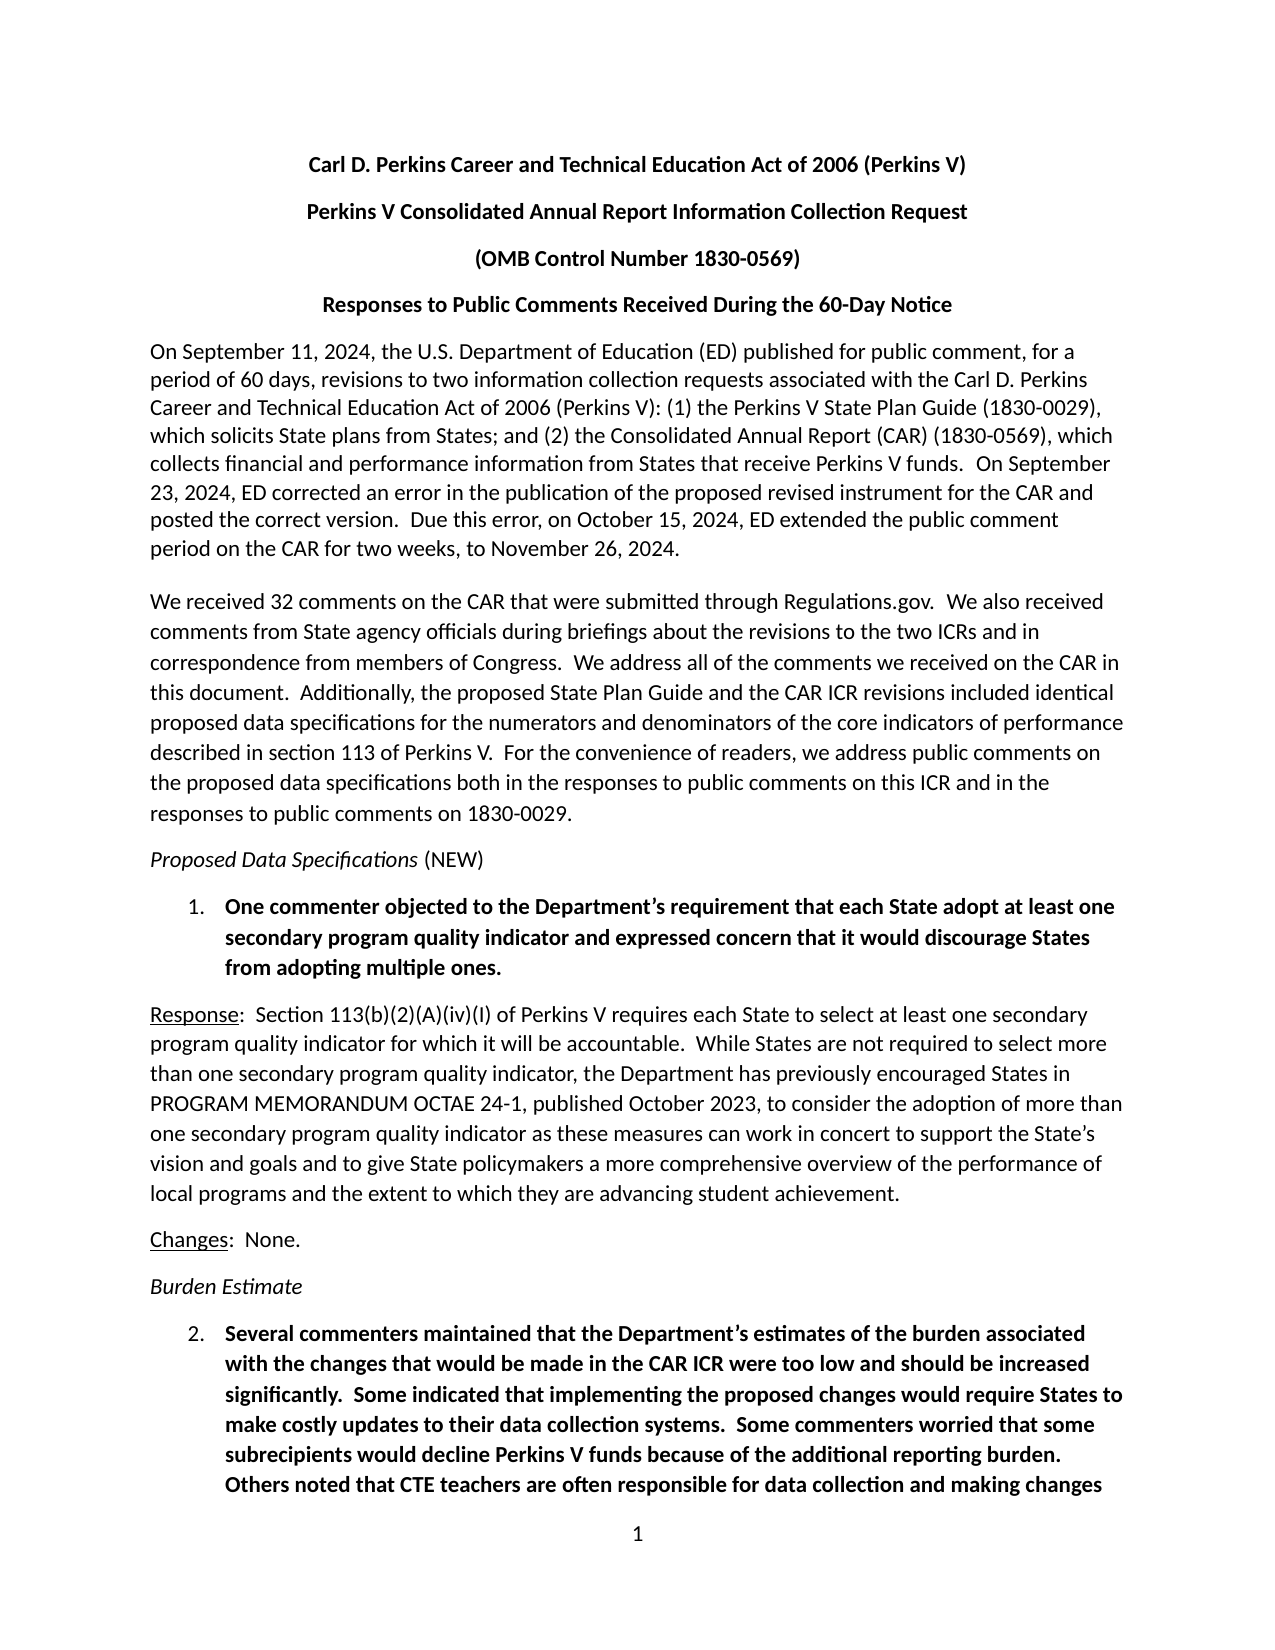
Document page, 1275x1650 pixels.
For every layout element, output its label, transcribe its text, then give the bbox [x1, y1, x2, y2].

text Burden Estimate [150, 1272, 1125, 1301]
text Changes: None. [150, 1226, 1125, 1254]
text (OMB Control Number 1830-0569) [150, 244, 1125, 272]
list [187, 1319, 1125, 1498]
text On September 11, 2024, the U.S. Department of Education (ED) published for public comment, for a period of 60 days, revisions to two information collection requests associated with the Carl D. Perkins Career and Technical Education Act of 2006 (Perkins V): (1) the Perkins V State Plan Guide (1830-0029), which solicits State plans from States; and (2) the Consolidated Annual Report (CAR) (1830-0569), which collects financial and performance information from States that receive Perkins V funds. On September 23, 2024, ED corrected an error in the publication of the proposed revised instrument for the CAR and posted the correct version. Due this error, on October 15, 2024, ED extended the public comment period on the CAR for two weeks, to November 26, 2024. [150, 337, 1125, 562]
text Carl D. Perkins Career and Technical Education Act of 2006 (Perkins V) [150, 150, 1125, 178]
text Proposed Data Specifications (NEW) [150, 846, 1125, 873]
text Responses to Public Comments Received During the 60-Day Notice [150, 291, 1125, 319]
text Perkins V Consolidated Annual Report Information Collection Request [150, 197, 1125, 225]
text Response: Section 113(b)(2)(A)(iv)(I) of Perkins V requires each State to select at least one secondary program quality indicator for which it will be accountable. While States are not required to select more than one secondary program quality indicator, the Department has previously encouraged States in PROGRAM MEMORANDUM OCTAE 24-1, published October 2023, to consider the adoption of more than one secondary program quality indicator as these measures can work in concert to support the State’s vision and goals and to give State policymakers a more comprehensive overview of the performance of local programs and the extent to which they are advancing student achievement. [150, 1000, 1125, 1207]
text We received 32 comments on the CAR that were submitted through Regulations.gov. We also received comments from State agency officials during briefings about the revisions to the two ICRs and in correspondence from members of Congress. We address all of the comments we received on the CAR in this document. Additionally, the proposed State Plan Guide and the CAR ICR revisions included identical proposed data specifications for the numerators and denominators of the core indicators of performance described in section 113 of Perkins V. For the convenience of readers, we address public comments on the proposed data specifications both in the responses to public comments on this ICR and in the responses to public comments on 1830-0029. [150, 587, 1125, 827]
list One commenter objected to the Department’s requirement that each State adopt at least one secondary program quality indicator and expressed concern that it would discourage States from adopting multiple ones. [187, 892, 1125, 981]
